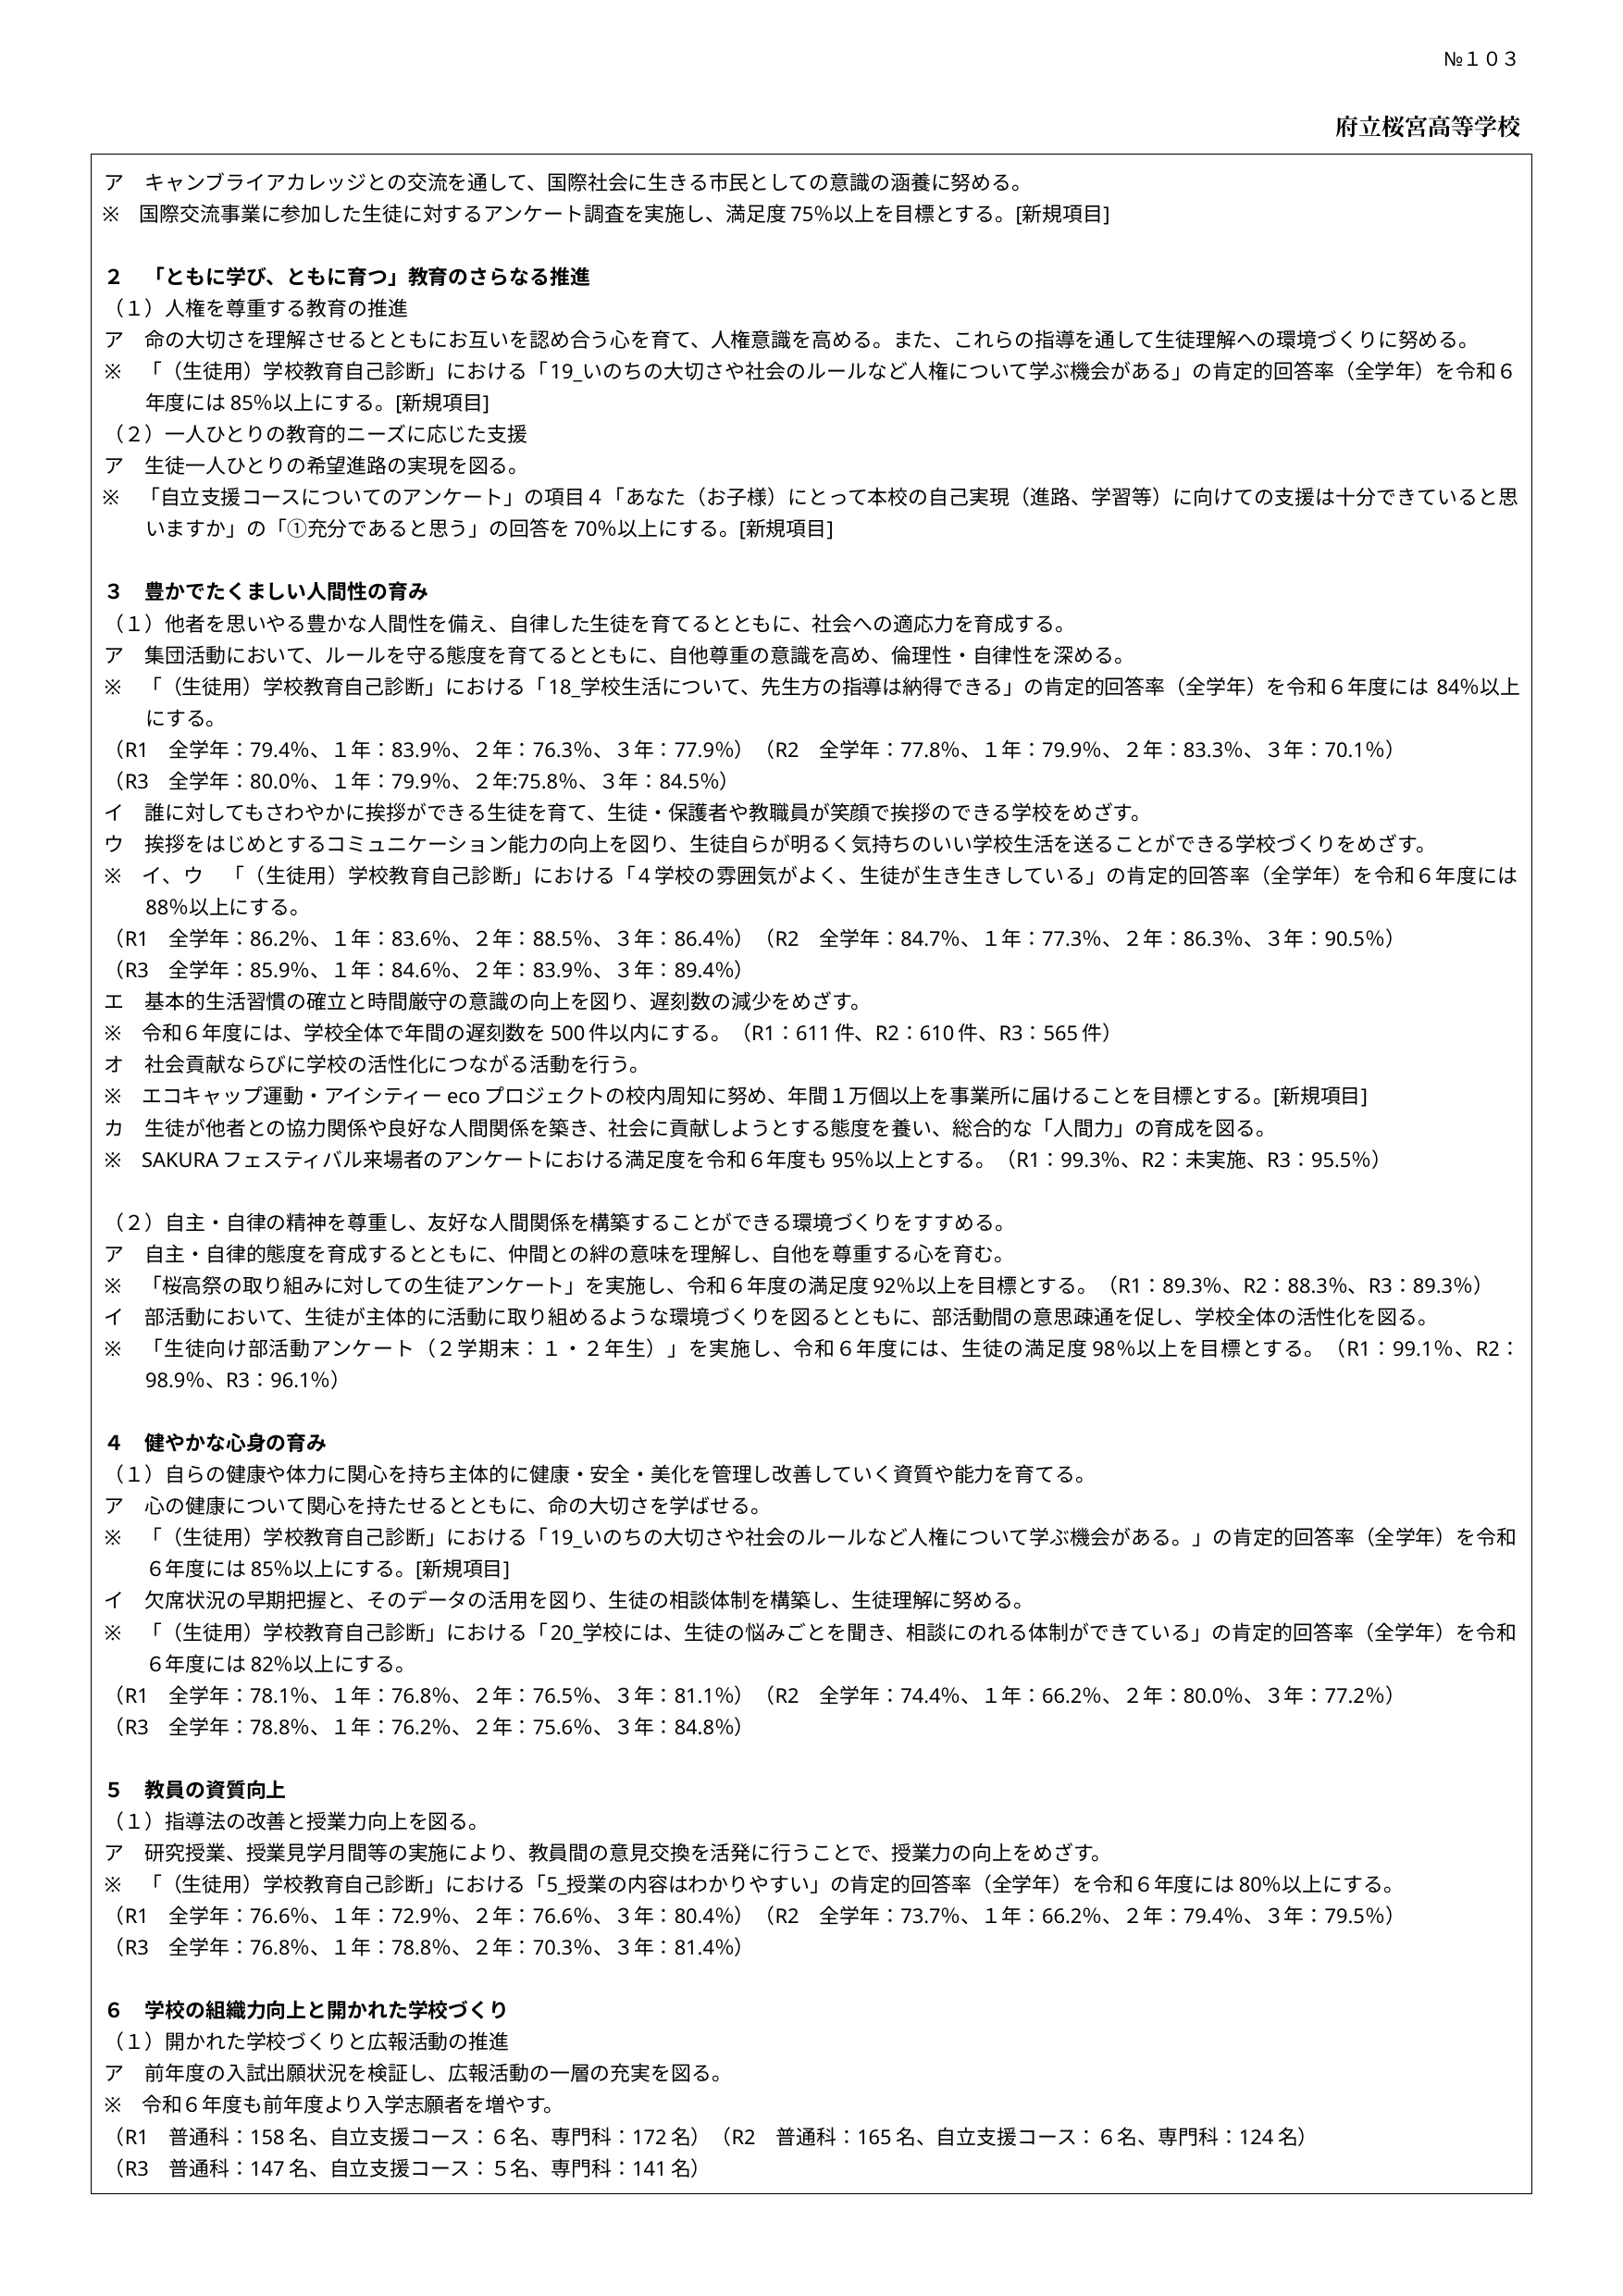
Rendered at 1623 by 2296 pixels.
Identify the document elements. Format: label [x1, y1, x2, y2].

table_header [92, 155, 1531, 2193]
